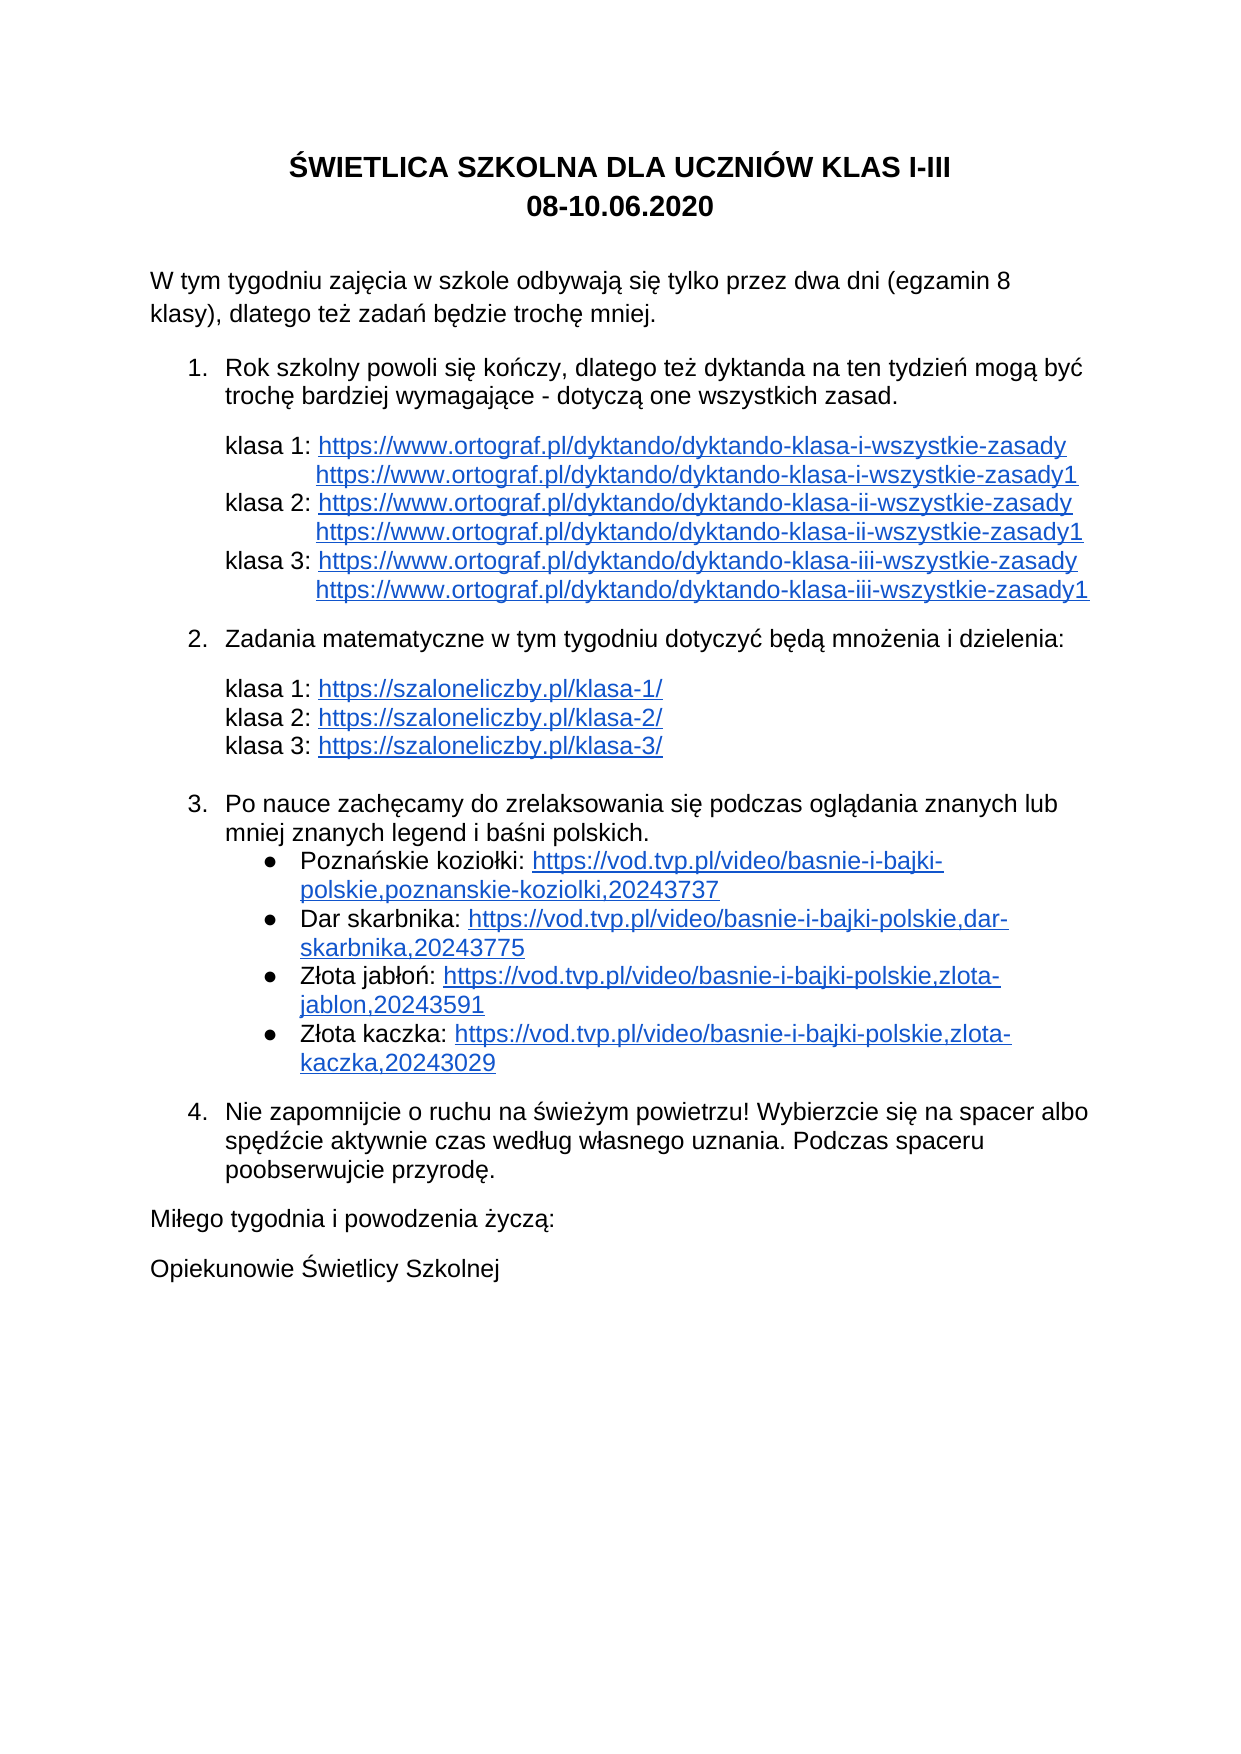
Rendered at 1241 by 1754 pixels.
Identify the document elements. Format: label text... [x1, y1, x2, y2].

list Poznańskie koziołki: https://vod.tvp.pl/video/basnie-i-bajki-polskie,poznanskie-koziolki,20243737 [262, 846, 1090, 904]
text 08-10.06.2020 [150, 188, 1090, 222]
list Nie zapomnijcie o ruchu na świeżym powietrzu! Wybierzcie się na spacer albo spędźcie aktywnie czas według własnego uznania. Podczas spaceru poobserwujcie przyrodę. [187, 1097, 1090, 1183]
text Opiekunowie Świetlicy Szkolnej [150, 1254, 1090, 1282]
text klasa 2: https://szaloneliczby.pl/klasa-2/ [225, 702, 1090, 731]
text klasa 3: https://szaloneliczby.pl/klasa-3/ [225, 731, 1090, 760]
text klasa 1: https://szaloneliczby.pl/klasa-1/ [225, 674, 1090, 702]
list Złota kaczka: https://vod.tvp.pl/video/basnie-i-bajki-polskie,zlota-kaczka,20243029 [262, 1019, 1090, 1076]
text W tym tygodniu zajęcia w szkole odbywają się tylko przez dwa dni (egzamin 8 klasy), dlatego też zadań będzie trochę mniej. [150, 266, 1090, 327]
text https://www.ortograf.pl/dyktando/dyktando-klasa-i-wszystkie-zasady1 [225, 459, 1090, 488]
list Złota jabłoń: https://vod.tvp.pl/video/basnie-i-bajki-polskie,zlota-jablon,20243591 [262, 961, 1090, 1019]
text https://www.ortograf.pl/dyktando/dyktando-klasa-iii-wszystkie-zasady1 [225, 574, 1090, 603]
text https://www.ortograf.pl/dyktando/dyktando-klasa-ii-wszystkie-zasady1 [225, 517, 1090, 546]
list Po nauce zachęcamy do zrelaksowania się podczas oglądania znanych lub mniej znanych legend i baśni polskich. [187, 789, 1090, 846]
text ŚWIETLICA SZKOLNA DLA UCZNIÓW KLAS I-III [150, 150, 1090, 183]
list Rok szkolny powoli się kończy, dlatego też dyktanda na ten tydzień mogą być trochę bardziej wymagające - dotyczą one wszystkich zasad. [187, 352, 1090, 410]
text Miłego tygodnia i powodzenia życzą: [150, 1204, 1090, 1233]
list Zadania matematyczne w tym tygodniu dotyczyć będą mnożenia i dzielenia: [187, 624, 1090, 653]
text klasa 1: https://www.ortograf.pl/dyktando/dyktando-klasa-i-wszystkie-zasady [225, 431, 1090, 459]
list Dar skarbnika: https://vod.tvp.pl/video/basnie-i-bajki-polskie,dar-skarbnika,20243775 [262, 904, 1090, 961]
text klasa 2: https://www.ortograf.pl/dyktando/dyktando-klasa-ii-wszystkie-zasady [225, 488, 1090, 517]
text klasa 3: https://www.ortograf.pl/dyktando/dyktando-klasa-iii-wszystkie-zasady [225, 546, 1090, 574]
